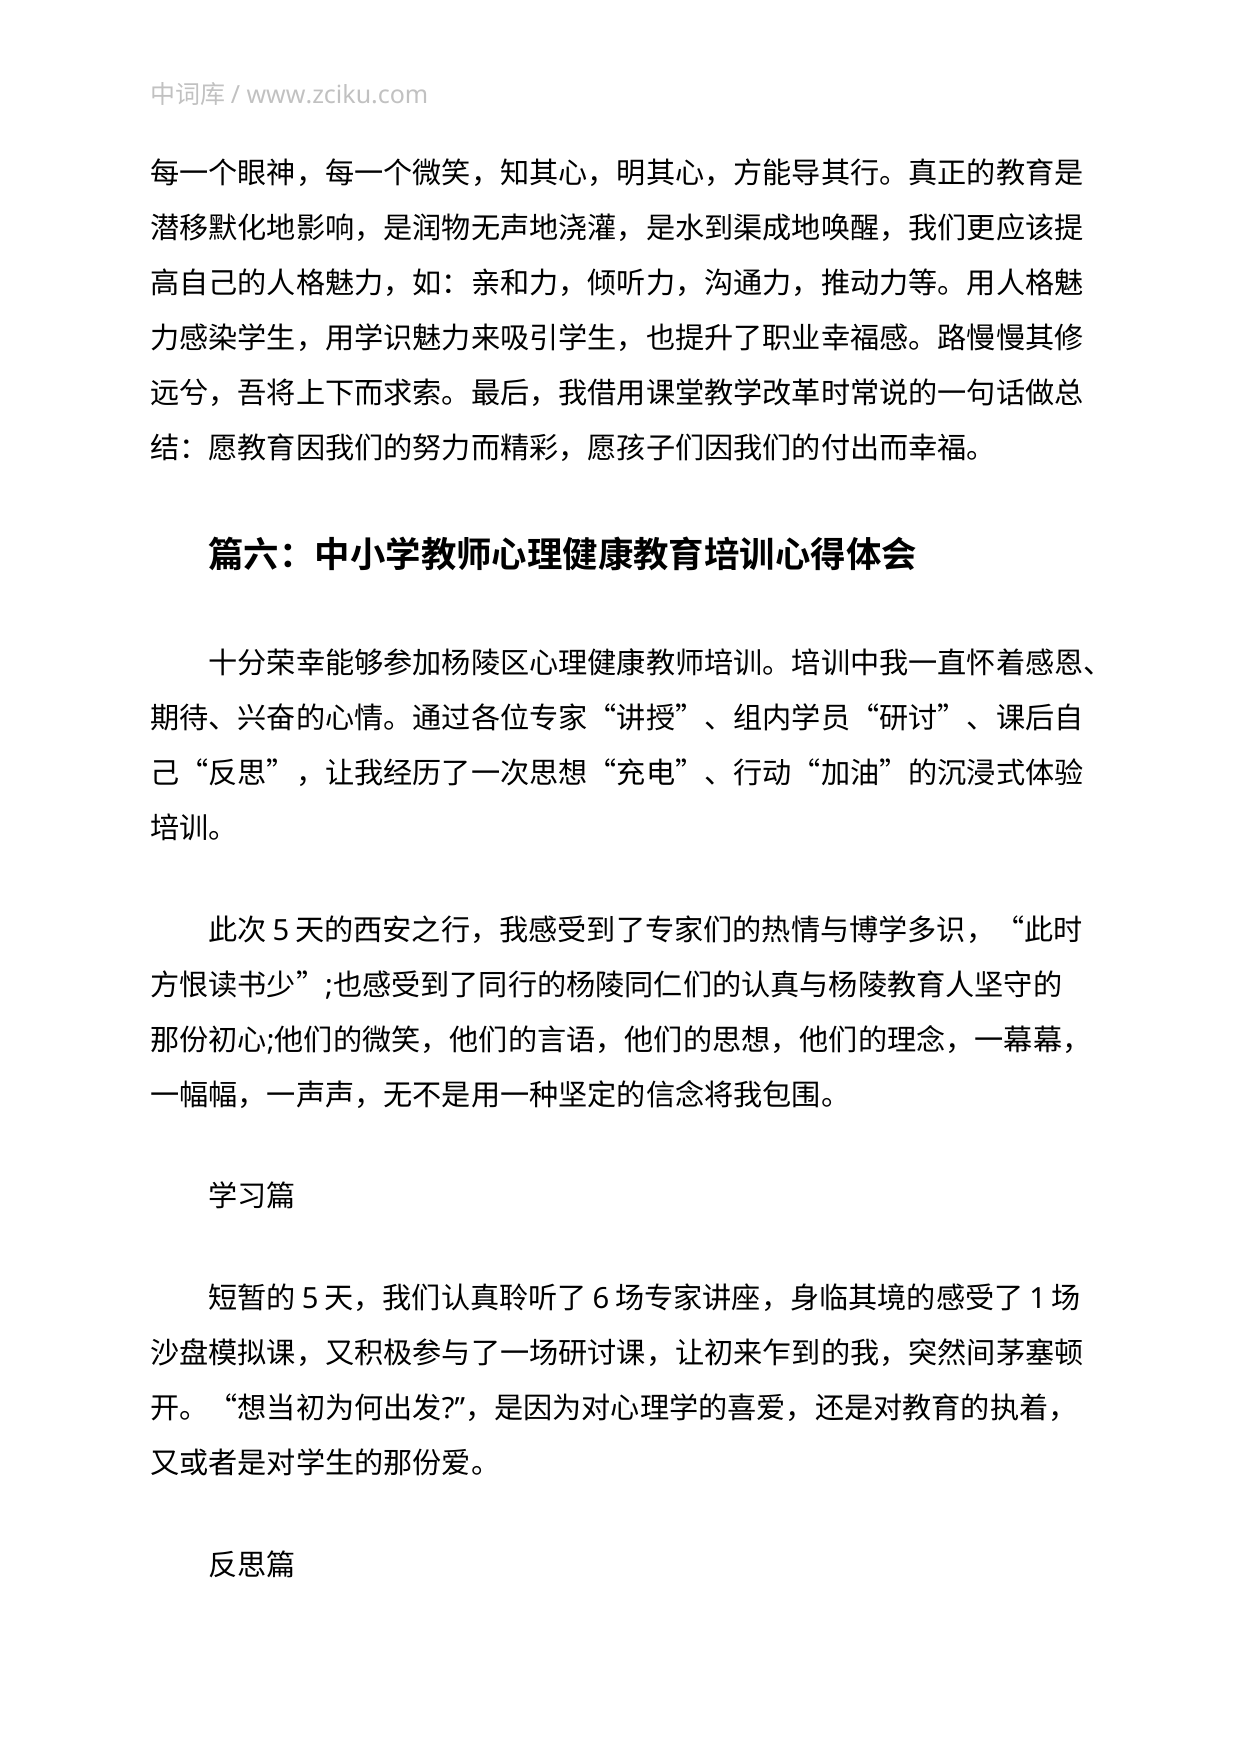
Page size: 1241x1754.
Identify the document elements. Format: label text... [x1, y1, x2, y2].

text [150, 150, 1090, 467]
text 十分荣幸能够参加杨陵区心理健康教师培训。培训中我一直怀着感恩、期待、兴奋的心情。通过各位专家“讲授”、组内学员“研讨”、课后自己“反思”，让我经历了一次思想“充电”、行动“加油”的沉浸式体验培训。 [150, 640, 1090, 847]
text 篇六：中小学教师心理健康教育培训心得体会 [150, 526, 1090, 577]
text 反思篇 [150, 1541, 1090, 1584]
text 此次5天的西安之行，我感受到了专家们的热情与博学多识，“此时方恨读书少”;也感受到了同行的杨陵同仁们的认真与杨陵教育人坚守的那份初心;他们的微笑，他们的言语，他们的思想，他们的理念，一幕幕，一幅幅，一声声，无不是用一种坚定的信念将我包围。 [150, 906, 1090, 1113]
text 短暂的5天，我们认真聆听了6场专家讲座，身临其境的感受了1场沙盘模拟课，又积极参与了一场研讨课，让初来乍到的我，突然间茅塞顿开。“想当初为何出发?”，是因为对心理学的喜爱，还是对教育的执着，又或者是对学生的那份爱。 [150, 1275, 1090, 1482]
text 学习篇 [150, 1173, 1090, 1215]
